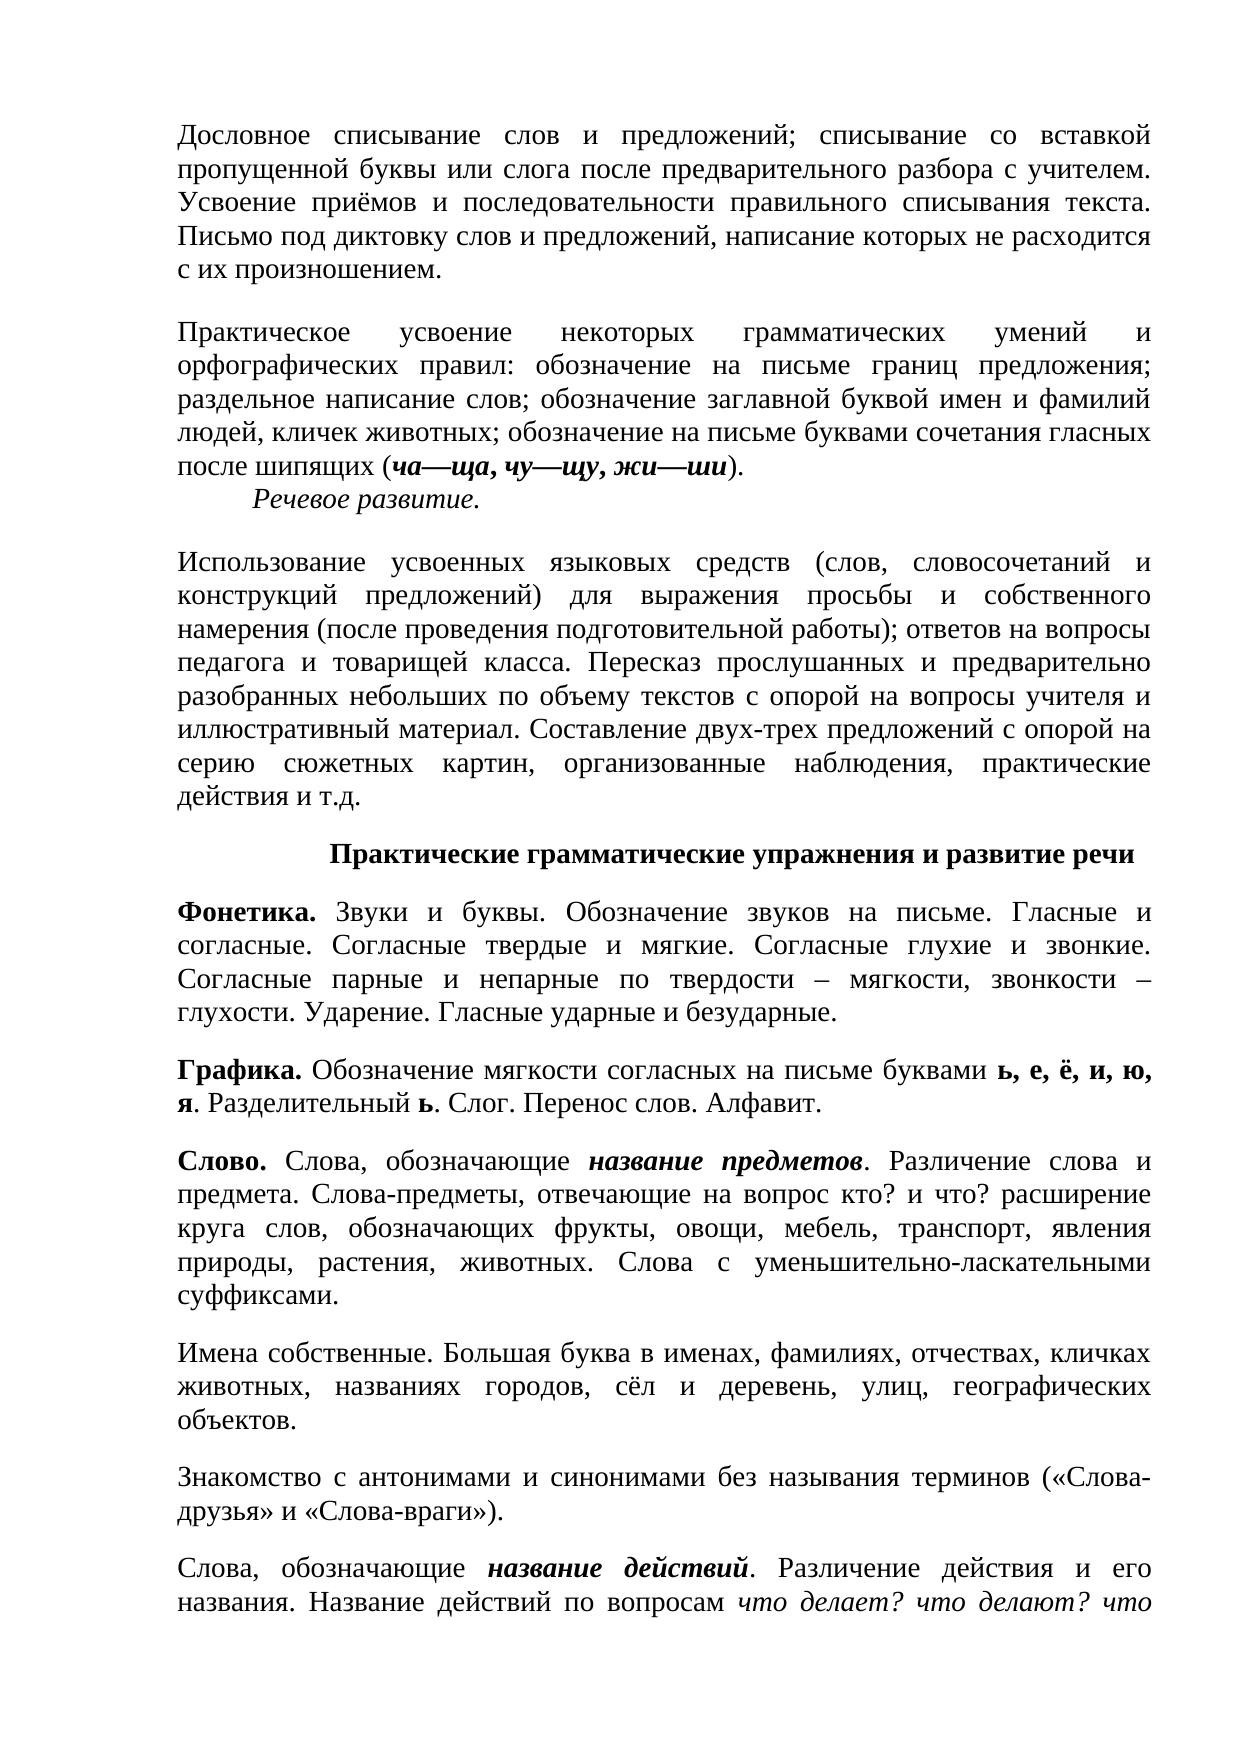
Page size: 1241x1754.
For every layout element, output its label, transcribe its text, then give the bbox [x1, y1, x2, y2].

text Знакомство с антонимами и синонимами без называния терминов («Слова-друзья» и «Слова-враги»). [177, 1459, 1152, 1527]
text Речевое развитие. [252, 481, 1152, 515]
text Практическое усвоение некоторых грамматических умений и орфографических правил: обозначение на письме границ предложения; раздельное написание слов; обозначение заглавной буквой имен и фамилий людей, кличек животных; обозначение на письме буквами сочетания гласных после шипящих (ча—ща, чу—щу, жи—ши). [177, 314, 1152, 481]
text Графика. Обозначение мягкости согласных на письме буквами ь, е, ё, и, ю, я. Разделительный ь. Слог. Перенос слов. Алфавит. [177, 1052, 1152, 1119]
text Использование усвоенных языковых средств (слов, словосочетаний и конструкций предложений) для выражения просьбы и собственного намерения (после проведения подготовительной работы); ответов на вопросы педагога и товарищей класса. Пересказ прослушанных и предварительно разобранных небольших по объему текстов с опорой на вопросы учителя и иллюстративный материал. Составление двух-трех предложений с опорой на серию сюжетных картин, организованные наблюдения, практические действия и т.д. [177, 544, 1152, 812]
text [177, 117, 1152, 285]
text Фонетика. Звуки и буквы. Обозначение звуков на письме. Гласные и согласные. Согласные твердые и мягкие. Согласные глухие и звонкие. Согласные парные и непарные по твердости – мягкости, звонкости – глухости. Ударение. Гласные ударные и безударные. [177, 894, 1152, 1028]
text Слово. Слова, обозначающие название предметов. Различение слова и предмета. Слова-предметы, отвечающие на вопрос кто? и что? расширение круга слов, обозначающих фрукты, овощи, мебель, транспорт, явления природы, растения, животных. Слова с уменьшительно-ласкательными суффиксами. [177, 1143, 1152, 1311]
text Практические грамматические упражнения и развитие речи [312, 836, 1152, 869]
text Имена собственные. Большая буква в именах, фамилиях, отчествах, кличках животных, названиях городов, сёл и деревень, улиц, географических объектов. [177, 1335, 1152, 1435]
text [177, 1551, 1152, 1618]
